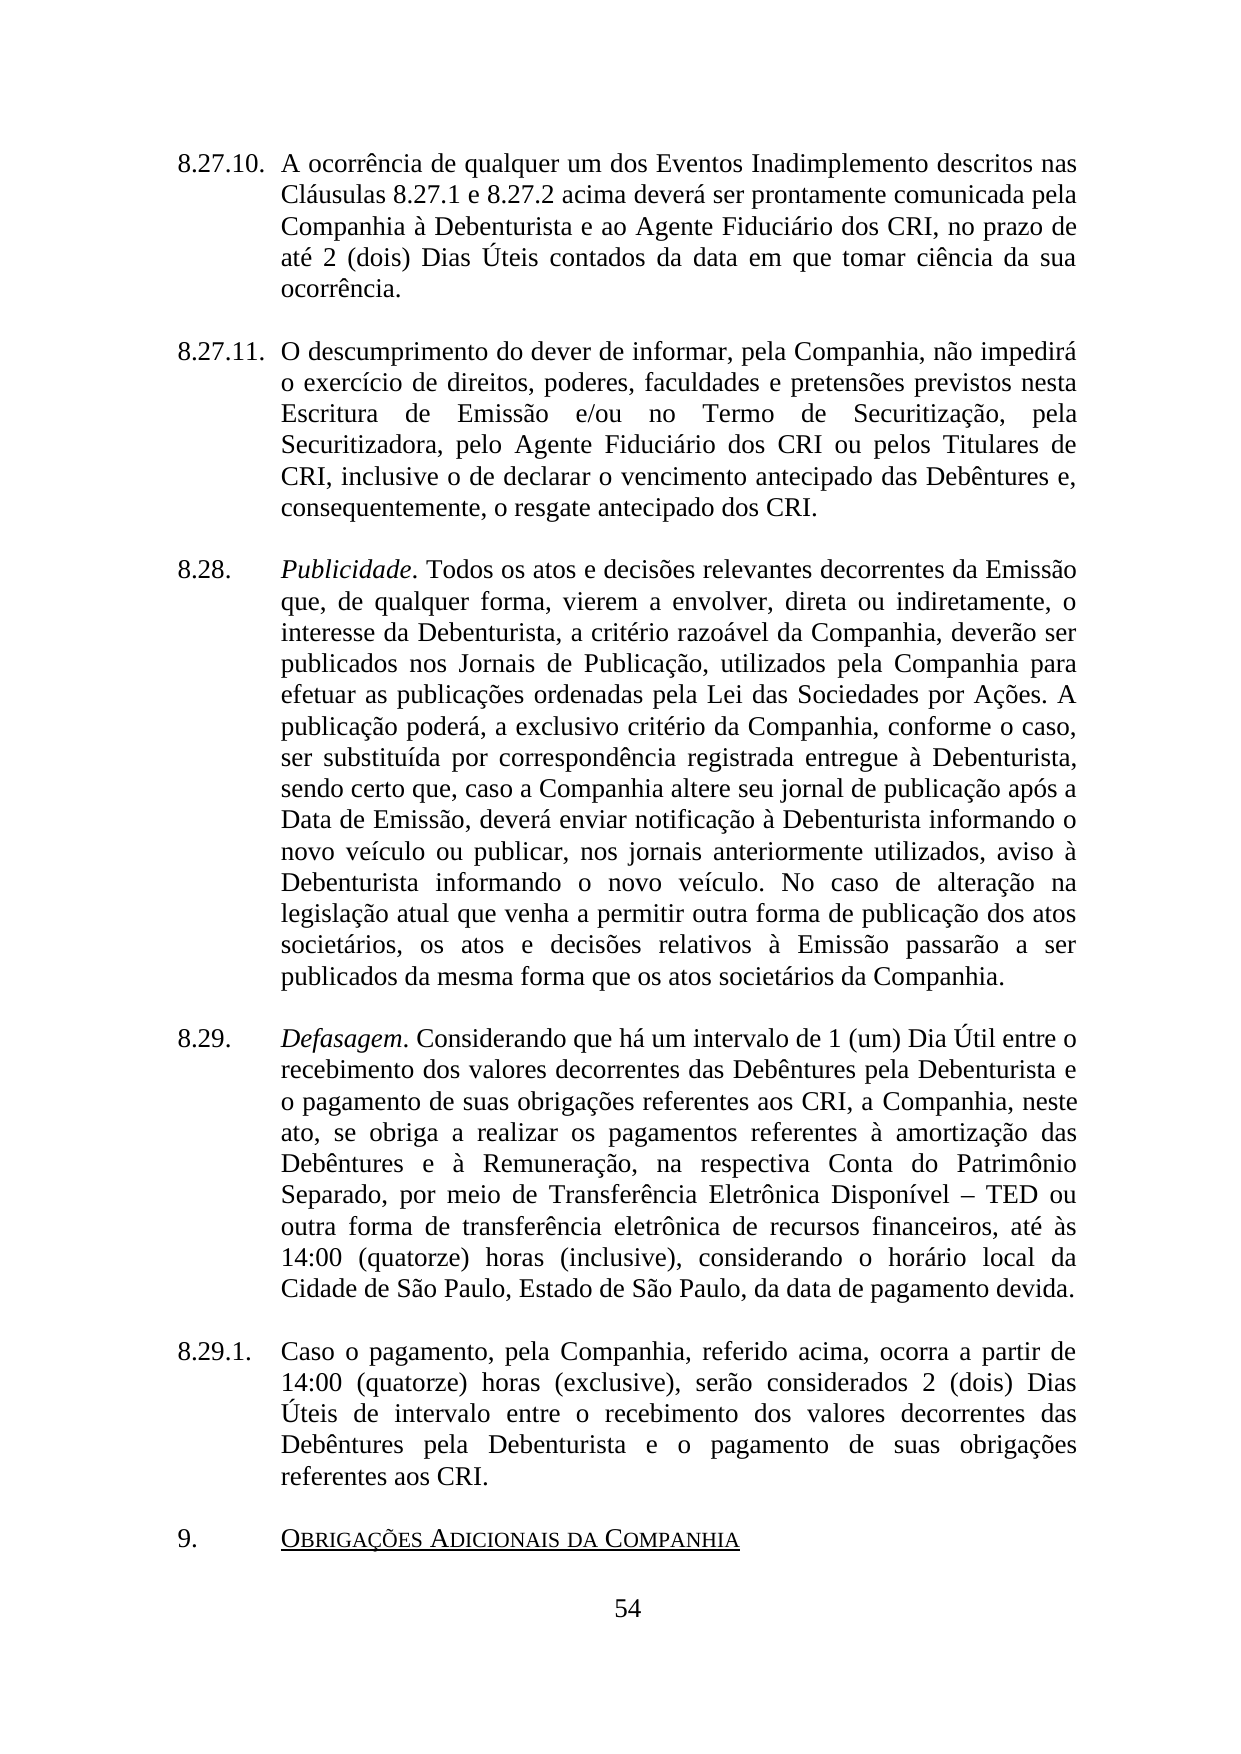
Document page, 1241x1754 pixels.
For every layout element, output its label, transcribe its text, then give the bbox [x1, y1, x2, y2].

list Caso o pagamento, pela Companhia, referido acima, ocorra a partir de 14:00 (quatorze) horas (exclusive), serão considerados 2 (dois) Dias Úteis de intervalo entre o recebimento dos valores decorrentes das Debêntures pela Debenturista e o pagamento de suas obrigações referentes aos CRI. [177, 1335, 1078, 1491]
list Defasagem. Considerando que há um intervalo de 1 (um) Dia Útil entre o recebimento dos valores decorrentes das Debêntures pela Debenturista e o pagamento de suas obrigações referentes aos CRI, a Companhia, neste ato, se obriga a realizar os pagamentos referentes à amortização das Debêntures e à Remuneração, na respectiva Conta do Patrimônio Separado, por meio de Transferência Eletrônica Disponível – TED ou outra forma de transferência eletrônica de recursos financeiros, até às 14:00 (quatorze) horas (inclusive), considerando o horário local da Cidade de São Paulo, Estado de São Paulo, da data de pagamento devida. [177, 1023, 1078, 1304]
list Obrigações Adicionais da Companhia [177, 1522, 1078, 1554]
list A ocorrência de qualquer um dos Eventos Inadimplemento descritos nas Cláusulas 8.27.1 e 8.27.2 acima deverá ser prontamente comunicada pela Companhia à Debenturista e ao Agente Fiduciário dos CRI, no prazo de até 2 (dois) Dias Úteis contados da data em que tomar ciência da sua ocorrência. [177, 148, 1078, 304]
list Publicidade. Todos os atos e decisões relevantes decorrentes da Emissão que, de qualquer forma, vierem a envolver, direta ou indiretamente, o interesse da Debenturista, a critério razoável da Companhia, deverão ser publicados nos Jornais de Publicação, utilizados pela Companhia para efetuar as publicações ordenadas pela Lei das Sociedades por Ações. A publicação poderá, a exclusivo critério da Companhia, conforme o caso, ser substituída por correspondência registrada entregue à Debenturista, sendo certo que, caso a Companhia altere seu jornal de publicação após a Data de Emissão, deverá enviar notificação à Debenturista informando o novo veículo ou publicar, nos jornais anteriormente utilizados, aviso à Debenturista informando o novo veículo. No caso de alteração na legislação atual que venha a permitir outra forma de publicação dos atos societários, os atos e decisões relativos à Emissão passarão a ser publicados da mesma forma que os atos societários da Companhia. [177, 554, 1078, 991]
list O descumprimento do dever de informar, pela Companhia, não impedirá o exercício de direitos, poderes, faculdades e pretensões previstos nesta Escritura de Emissão e/ou no Termo de Securitização, pela Securitizadora, pelo Agente Fiduciário dos CRI ou pelos Titulares de CRI, inclusive o de declarar o vencimento antecipado das Debêntures e, consequentemente, o resgate antecipado dos CRI. [177, 335, 1078, 523]
